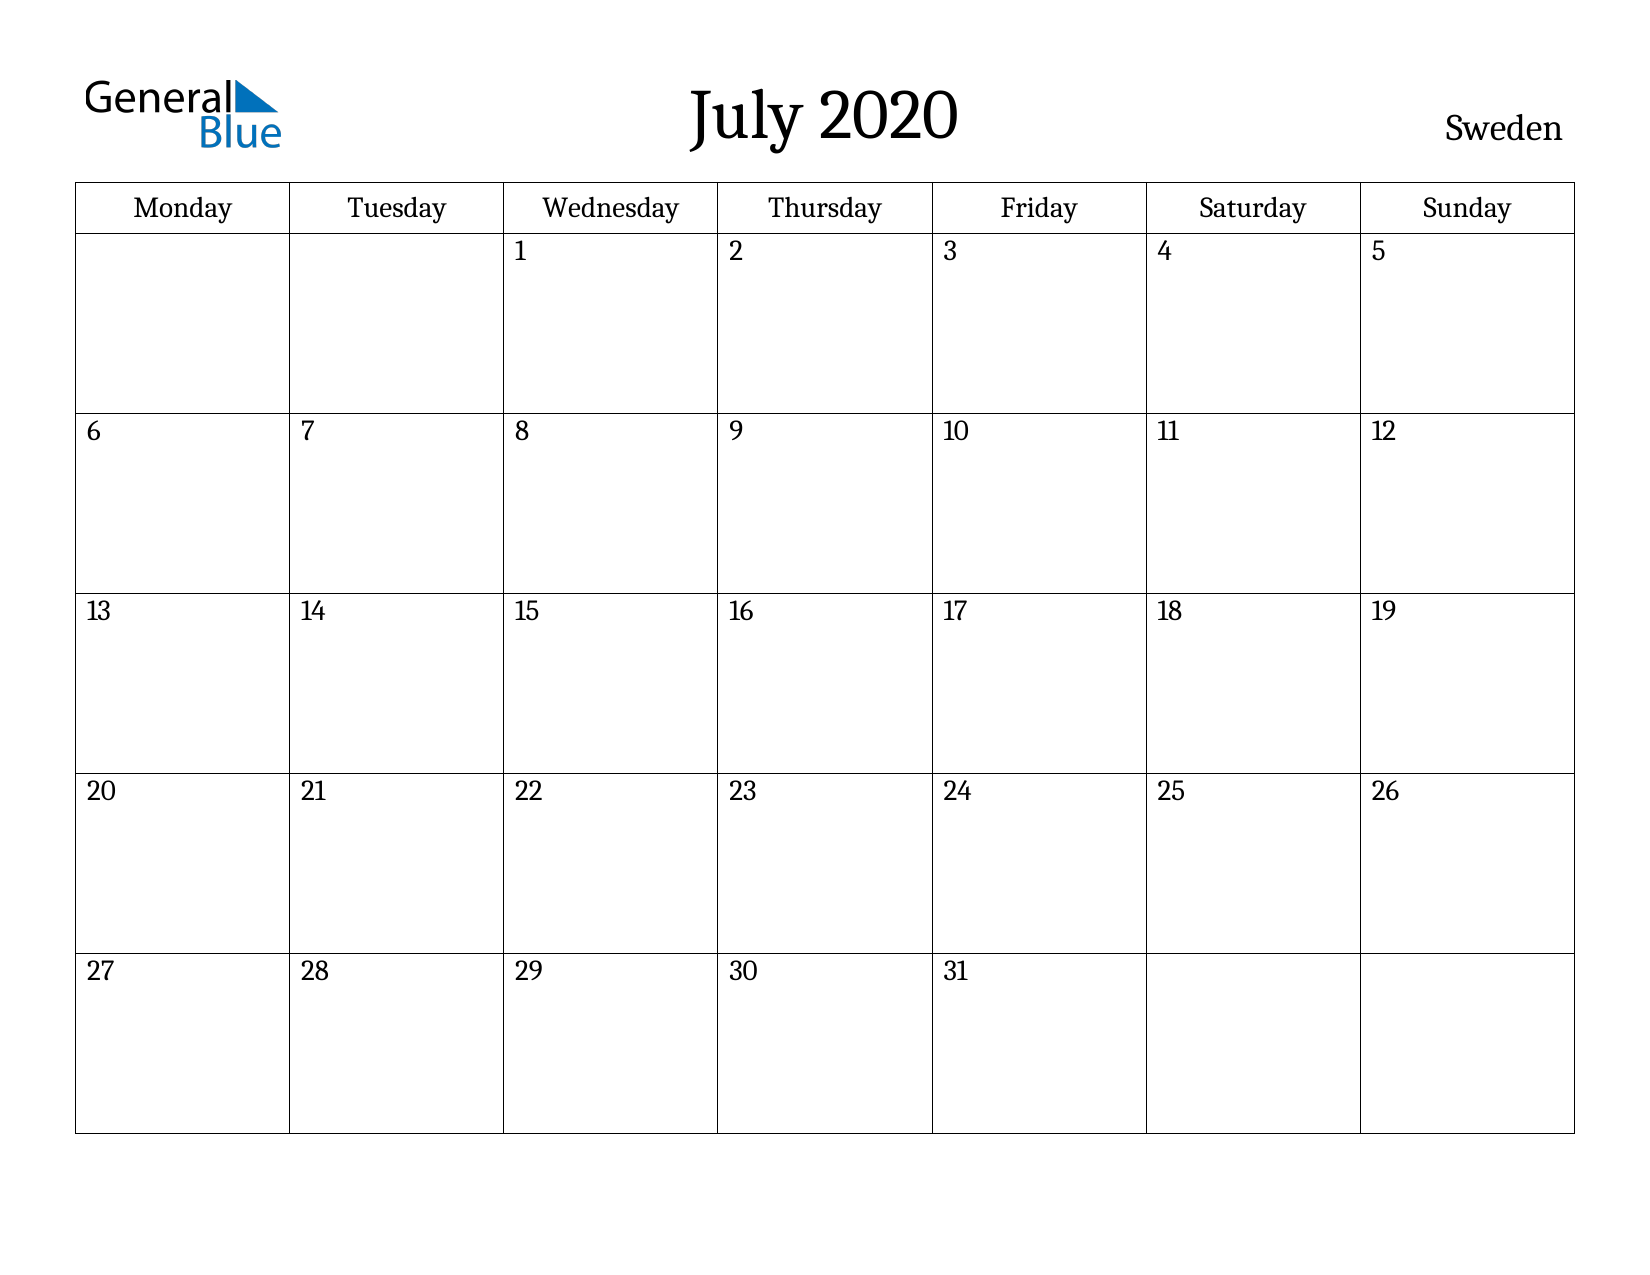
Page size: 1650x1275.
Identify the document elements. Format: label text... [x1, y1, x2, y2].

table_cell [933, 988, 1146, 1133]
table_cell [1361, 627, 1574, 773]
table_header July 2020 [504, 75, 1146, 182]
table_cell [504, 627, 717, 773]
table_cell Sunday [1361, 183, 1574, 233]
table_cell [504, 988, 717, 1133]
table_cell [290, 448, 503, 593]
table_cell Monday [76, 183, 289, 233]
table_cell 5 [1361, 234, 1574, 267]
table_cell [76, 234, 289, 267]
table_cell [1361, 808, 1574, 953]
table_cell [1361, 448, 1574, 593]
table_cell [718, 627, 932, 773]
table_cell Wednesday [504, 183, 717, 233]
table_cell Tuesday [290, 183, 503, 233]
table_cell 13 [76, 594, 289, 627]
table_cell 20 [76, 774, 289, 807]
table_cell 15 [504, 594, 717, 627]
table_header [76, 75, 503, 182]
table_cell 3 [933, 234, 1146, 267]
table_cell [290, 234, 503, 267]
table_cell [76, 988, 289, 1133]
table_cell [1147, 808, 1360, 953]
table_cell 19 [1361, 594, 1574, 627]
table_cell 1 [504, 234, 717, 267]
table_cell 11 [1147, 414, 1360, 447]
table_cell 10 [933, 414, 1146, 447]
table_cell 4 [1147, 234, 1360, 267]
table_cell [933, 808, 1146, 953]
table_cell 28 [290, 954, 503, 987]
table_cell 26 [1361, 774, 1574, 807]
table_cell 6 [76, 414, 289, 447]
table_cell 8 [504, 414, 717, 447]
table_cell Thursday [718, 183, 932, 233]
picture [86, 80, 281, 148]
table_cell [1361, 988, 1574, 1133]
table_cell 9 [718, 414, 932, 447]
table_cell 24 [933, 774, 1146, 807]
table_cell [718, 988, 932, 1133]
table_cell 29 [504, 954, 717, 987]
table_cell [1147, 267, 1360, 413]
table_cell [933, 627, 1146, 773]
table_cell 7 [290, 414, 503, 447]
table_cell [290, 808, 503, 953]
table_cell [76, 808, 289, 953]
table_cell [290, 267, 503, 413]
table_cell 25 [1147, 774, 1360, 807]
table_cell [718, 267, 932, 413]
table_cell Friday [933, 183, 1146, 233]
table_cell [504, 808, 717, 953]
table_cell 31 [933, 954, 1146, 987]
table_cell [76, 267, 289, 413]
table_cell [1147, 988, 1360, 1133]
table_cell 18 [1147, 594, 1360, 627]
table_cell [504, 448, 717, 593]
table_cell 12 [1361, 414, 1574, 447]
table_cell [504, 267, 717, 413]
table_cell [1147, 954, 1360, 987]
table_cell [933, 448, 1146, 593]
table_cell 2 [718, 234, 932, 267]
table_cell [1147, 627, 1360, 773]
table_cell [933, 267, 1146, 413]
table_cell [1361, 267, 1574, 413]
table_cell [718, 808, 932, 953]
table_cell [1361, 954, 1574, 987]
table_cell [718, 448, 932, 593]
table_cell 30 [718, 954, 932, 987]
table_cell 16 [718, 594, 932, 627]
table_header Sweden [1146, 75, 1574, 182]
table_cell [290, 988, 503, 1133]
table_cell [290, 627, 503, 773]
table_cell [76, 627, 289, 773]
table_cell Saturday [1147, 183, 1360, 233]
table_cell 21 [290, 774, 503, 807]
table_cell 17 [933, 594, 1146, 627]
table_cell 22 [504, 774, 717, 807]
table_cell [1147, 448, 1360, 593]
table_cell 14 [290, 594, 503, 627]
table_cell [76, 448, 289, 593]
table_cell 27 [76, 954, 289, 987]
table_cell 23 [718, 774, 932, 807]
